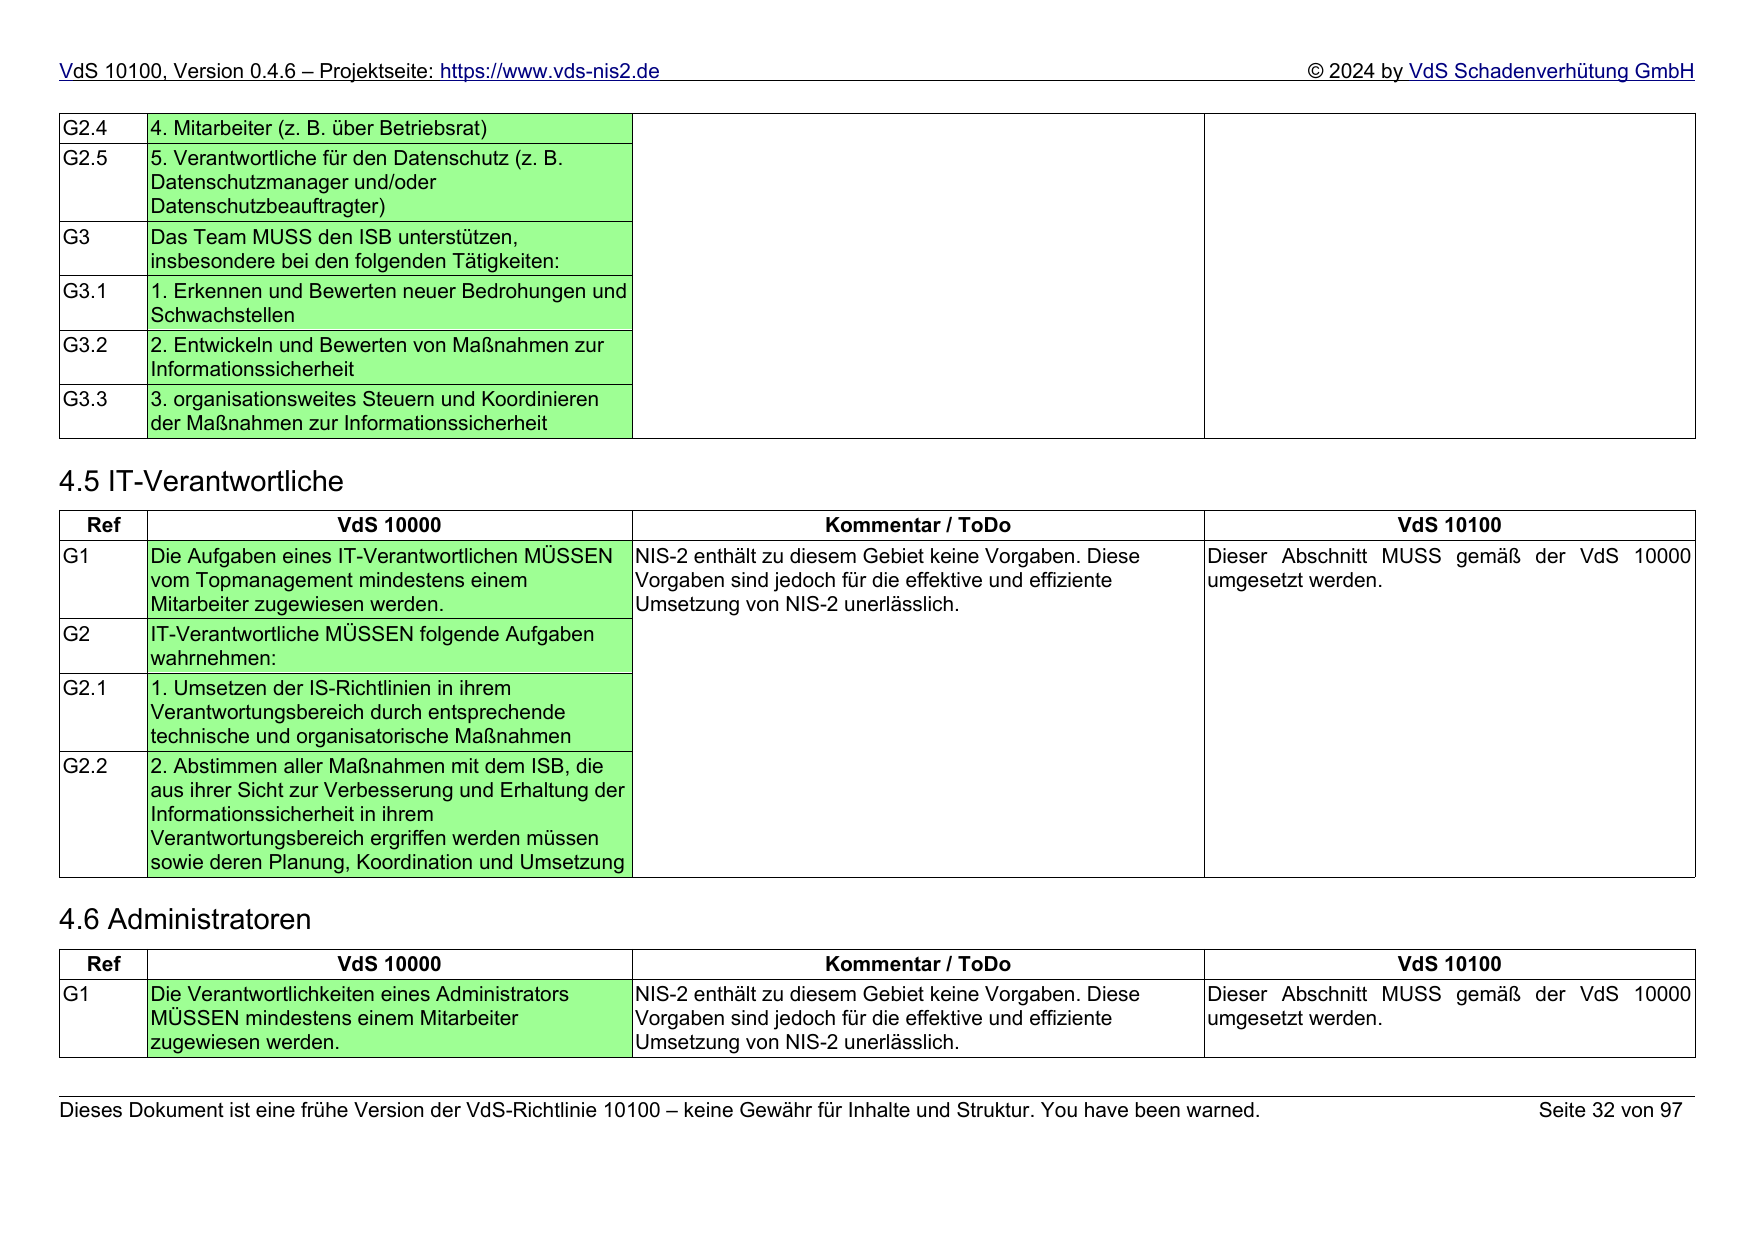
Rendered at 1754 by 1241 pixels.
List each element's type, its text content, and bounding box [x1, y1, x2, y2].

table_cell G3.3 [60, 385, 147, 438]
table_cell 3. organisationsweites Steuern und Koordinieren der Maßnahmen zur Informationssicherheit [148, 385, 632, 438]
table_cell G3 [60, 222, 147, 275]
table_header VdS 10000 [148, 511, 632, 540]
table_cell Die Aufgaben eines IT-Verantwortlichen MÜSSEN vom Topmanagement mindestens einem Mitarbeiter zugewiesen werden. [148, 541, 632, 618]
table_cell G2.4 [60, 114, 147, 143]
table_cell G1 [60, 541, 147, 618]
table_header Ref [60, 511, 147, 540]
table_cell 2. Abstimmen aller Maßnahmen mit dem ISB, die aus ihrer Sicht zur Verbesserung und Erhaltung der Informationssicherheit in ihrem Verantwortungsbereich ergriffen werden müssen sowie deren Planung, Koordination und Umsetzung [148, 752, 632, 877]
table_cell Die Verantwortlichkeiten eines Administrators MÜSSEN mindestens einem Mitarbeiter zugewiesen werden. [148, 980, 632, 1057]
table_cell 1. Erkennen und Bewerten neuer Bedrohungen und Schwachstellen [148, 276, 632, 329]
table_cell G1 [60, 980, 147, 1057]
subtitle 4.5 IT-Verantwortliche [59, 464, 1695, 497]
table_cell 5. Verantwortliche für den Datenschutz (z. B. Datenschutzmanager und/oder Datenschutzbeauftragter) [148, 144, 632, 221]
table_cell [1205, 980, 1695, 1057]
table_cell G2.1 [60, 674, 147, 751]
table_cell G3.2 [60, 331, 147, 384]
table_cell Das Team MUSS den ISB unterstützen, insbesondere bei den folgenden Tätigkeiten: [148, 222, 632, 275]
table_header VdS 10100 [1205, 950, 1695, 979]
table_cell G2 [60, 619, 147, 672]
table_header Kommentar / ToDo [633, 511, 1204, 540]
table_header VdS 10100 [1205, 511, 1695, 540]
table_header Kommentar / ToDo [633, 950, 1204, 979]
table_cell IT-Verantwortliche MÜSSEN folgende Aufgaben wahrnehmen: [148, 619, 632, 672]
table_cell G2.5 [60, 144, 147, 221]
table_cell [633, 980, 1204, 1057]
table_cell Dieser Abschnitt MUSS gemäß der VdS 10000 umgesetzt werden. [1205, 541, 1695, 877]
table_cell 1. Umsetzen der IS-Richtlinien in ihrem Verantwortungsbereich durch entsprechende technische und organisatorische Maßnahmen [148, 674, 632, 751]
table_cell G3.1 [60, 276, 147, 329]
subtitle 4.6 Administratoren [59, 902, 1695, 936]
table_cell NIS-2 enthält zu diesem Gebiet keine Vorgaben. Diese Vorgaben sind jedoch für die effektive und effiziente Umsetzung von NIS-2 unerlässlich. [633, 541, 1204, 877]
table_header Ref [60, 950, 147, 979]
table_cell G2.2 [60, 752, 147, 877]
table_header VdS 10000 [148, 950, 632, 979]
table_cell 4. Mitarbeiter (z. B. über Betriebsrat) [148, 114, 632, 143]
table_cell 2. Entwickeln und Bewerten von Maßnahmen zur Informationssicherheit [148, 331, 632, 384]
